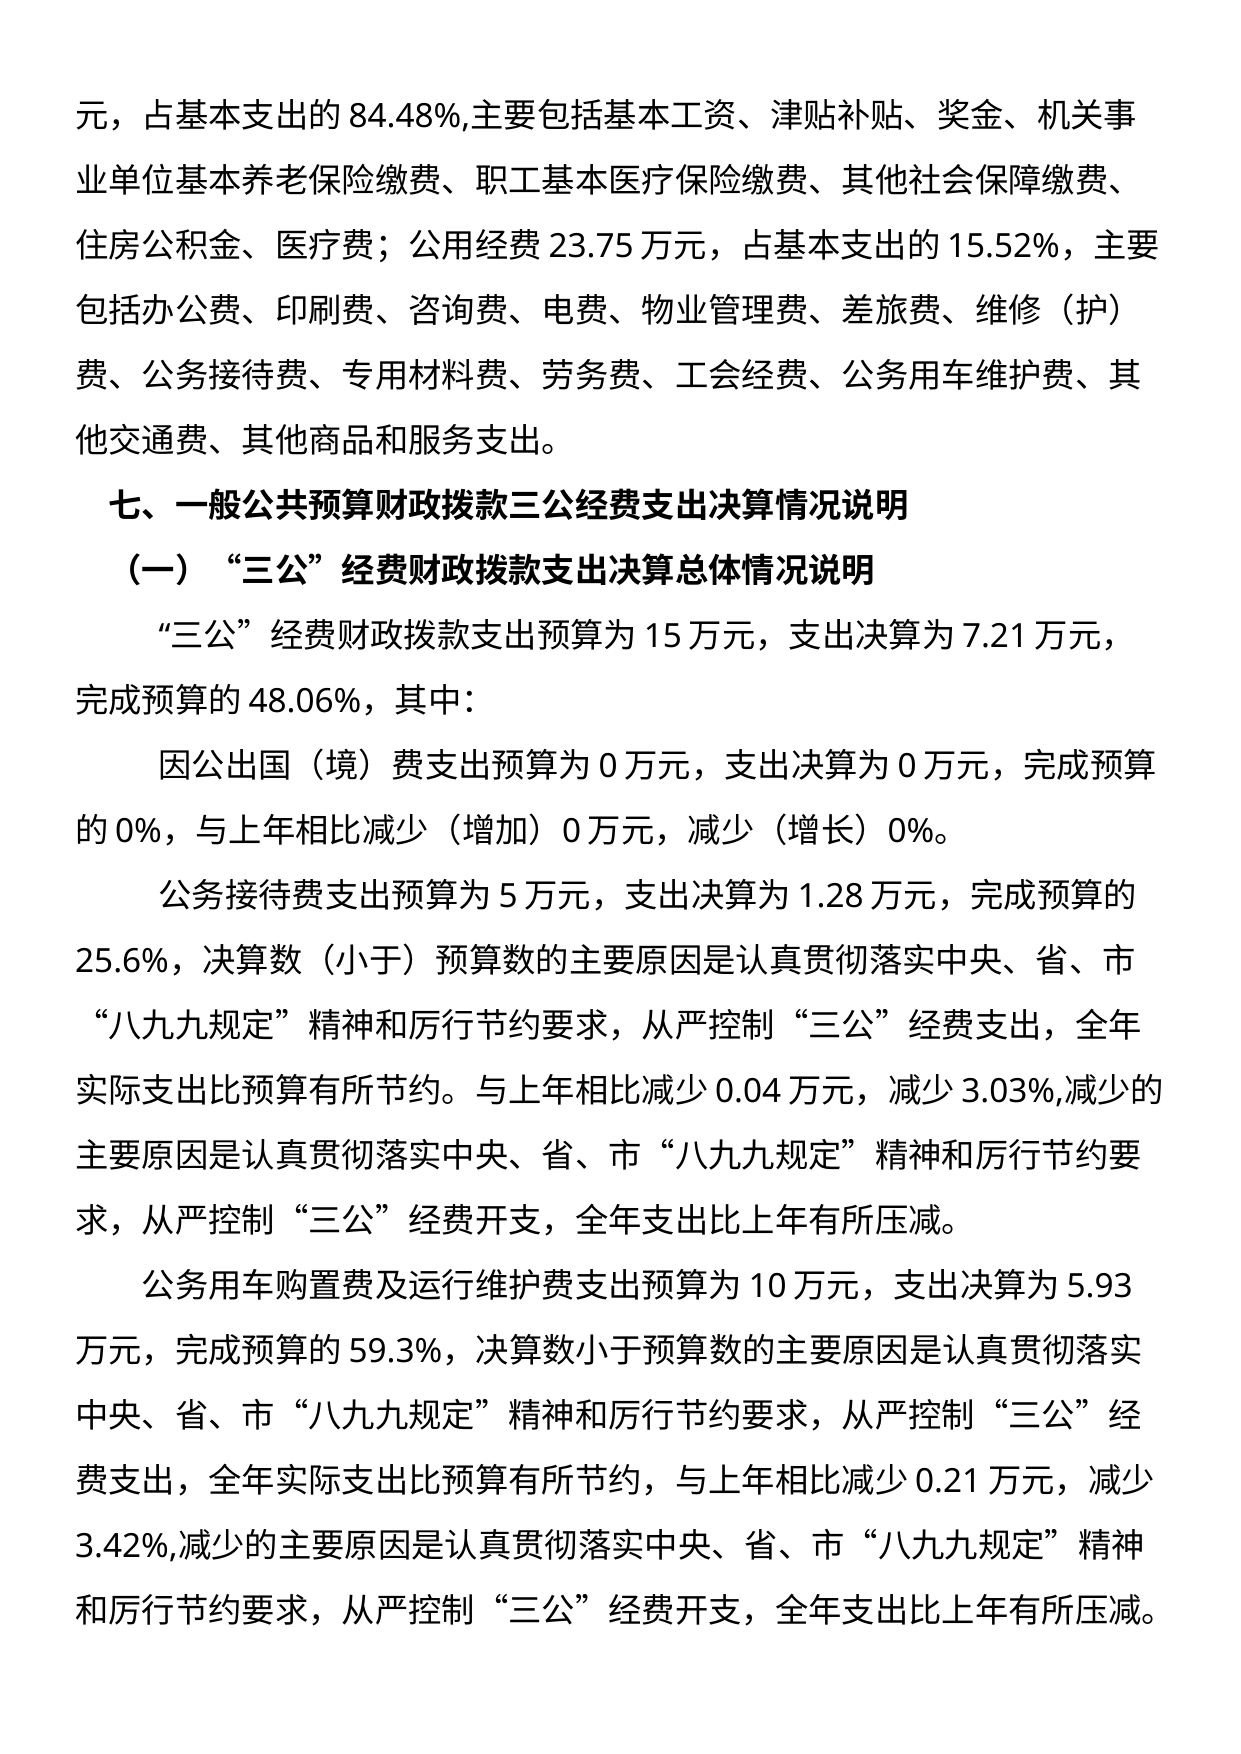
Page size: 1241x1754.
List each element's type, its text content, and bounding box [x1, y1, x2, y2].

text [75, 81, 1165, 471]
text 公务用车购置费及运行维护费支出预算为10万元，支出决算为5.93万元，完成预算的59.3%，决算数小于预算数的主要原因是认真贯彻落实中央、省、市“八九九规定”精神和厉行节约要求，从严控制“三公”经费支出，全年实际支出比预算有所节约，与上年相比减少0.21万元，减少3.42%,减少的主要原因是认真贯彻落实中央、省、市“八九九规定”精神和厉行节约要求，从严控制“三公”经费开支，全年支出比上年有所压减。 [75, 1251, 1165, 1641]
text 因公出国（境）费支出预算为0万元，支出决算为0万元，完成预算的0%，与上年相比减少（增加）0万元，减少（增长）0%。 [75, 731, 1165, 861]
text 公务接待费支出预算为5万元，支出决算为1.28万元，完成预算的25.6%，决算数（小于）预算数的主要原因是认真贯彻落实中央、省、市“八九九规定”精神和厉行节约要求，从严控制“三公”经费支出，全年实际支出比预算有所节约。与上年相比减少0.04万元，减少3.03%,减少的主要原因是认真贯彻落实中央、省、市“八九九规定”精神和厉行节约要求，从严控制“三公”经费开支，全年支出比上年有所压减。 [75, 861, 1165, 1251]
text （一）“三公”经费财政拨款支出决算总体情况说明 [75, 536, 1165, 601]
text 七、一般公共预算财政拨款三公经费支出决算情况说明 [75, 471, 1165, 536]
text “三公”经费财政拨款支出预算为15万元，支出决算为7.21万元，完成预算的48.06%，其中： [75, 601, 1165, 731]
